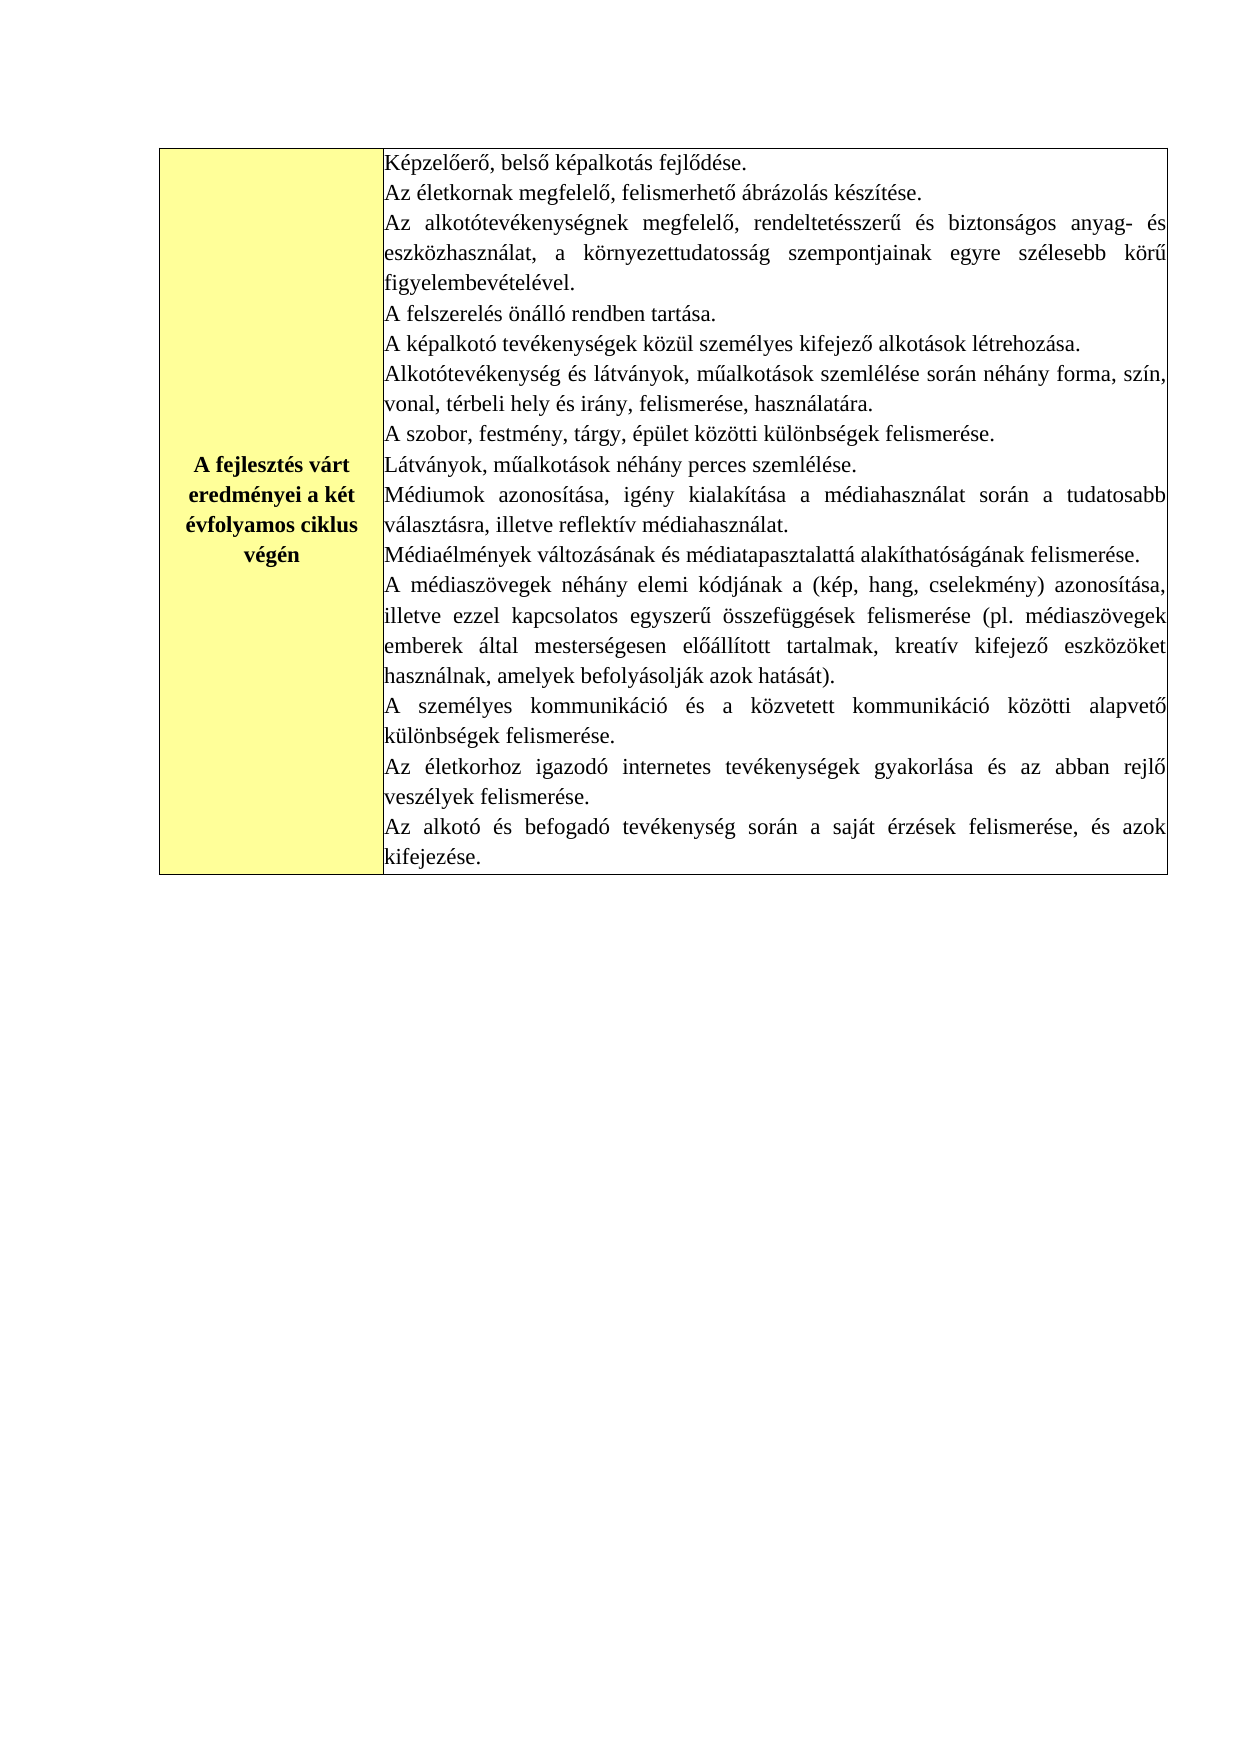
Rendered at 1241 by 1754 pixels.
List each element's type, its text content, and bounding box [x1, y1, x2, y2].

table_header Képzelőerő, belső képalkotás fejlődése. Az életkornak megfelelő, felismerhető ábrázolás készítése. Az alkotótevékenységnek megfelelő, rendeltetésszerű és biztonságos anyag- és eszközhasználat, a környezettudatosság szempontjainak egyre szélesebb körű figyelembevételével. A felszerelés önálló rendben tartása. A képalkotó tevékenységek közül személyes kifejező alkotások létrehozása. Alkotótevékenység és látványok, műalkotások szemlélése során néhány forma, szín, vonal, térbeli hely és irány, felismerése, használatára. A szobor, festmény, tárgy, épület közötti különbségek felismerése. Látványok, műalkotások néhány perces szemlélése. Médiumok azonosítása, igény kialakítása a médiahasználat során a tudatosabb választásra, illetve reflektív médiahasználat. Médiaélmények változásának és médiatapasztalattá alakíthatóságának felismerése. A médiaszövegek néhány elemi kódjának a (kép, hang, cselekmény) azonosítása, illetve ezzel kapcsolatos egyszerű összefüggések felismerése (pl. médiaszövegek emberek által mesterségesen előállított tartalmak, kreatív kifejező eszközöket használnak, amelyek befolyásolják azok hatását). A személyes kommunikáció és a közvetett kommunikáció közötti alapvető különbségek felismerése. Az életkorhoz igazodó internetes tevékenységek gyakorlása és az abban rejlő veszélyek felismerése. Az alkotó és befogadó tevékenység során a saját érzések felismerése, és azok kifejezése. [384, 149, 1167, 874]
table_header A fejlesztés várt eredményei a két évfolyamos ciklus végén [160, 149, 383, 874]
